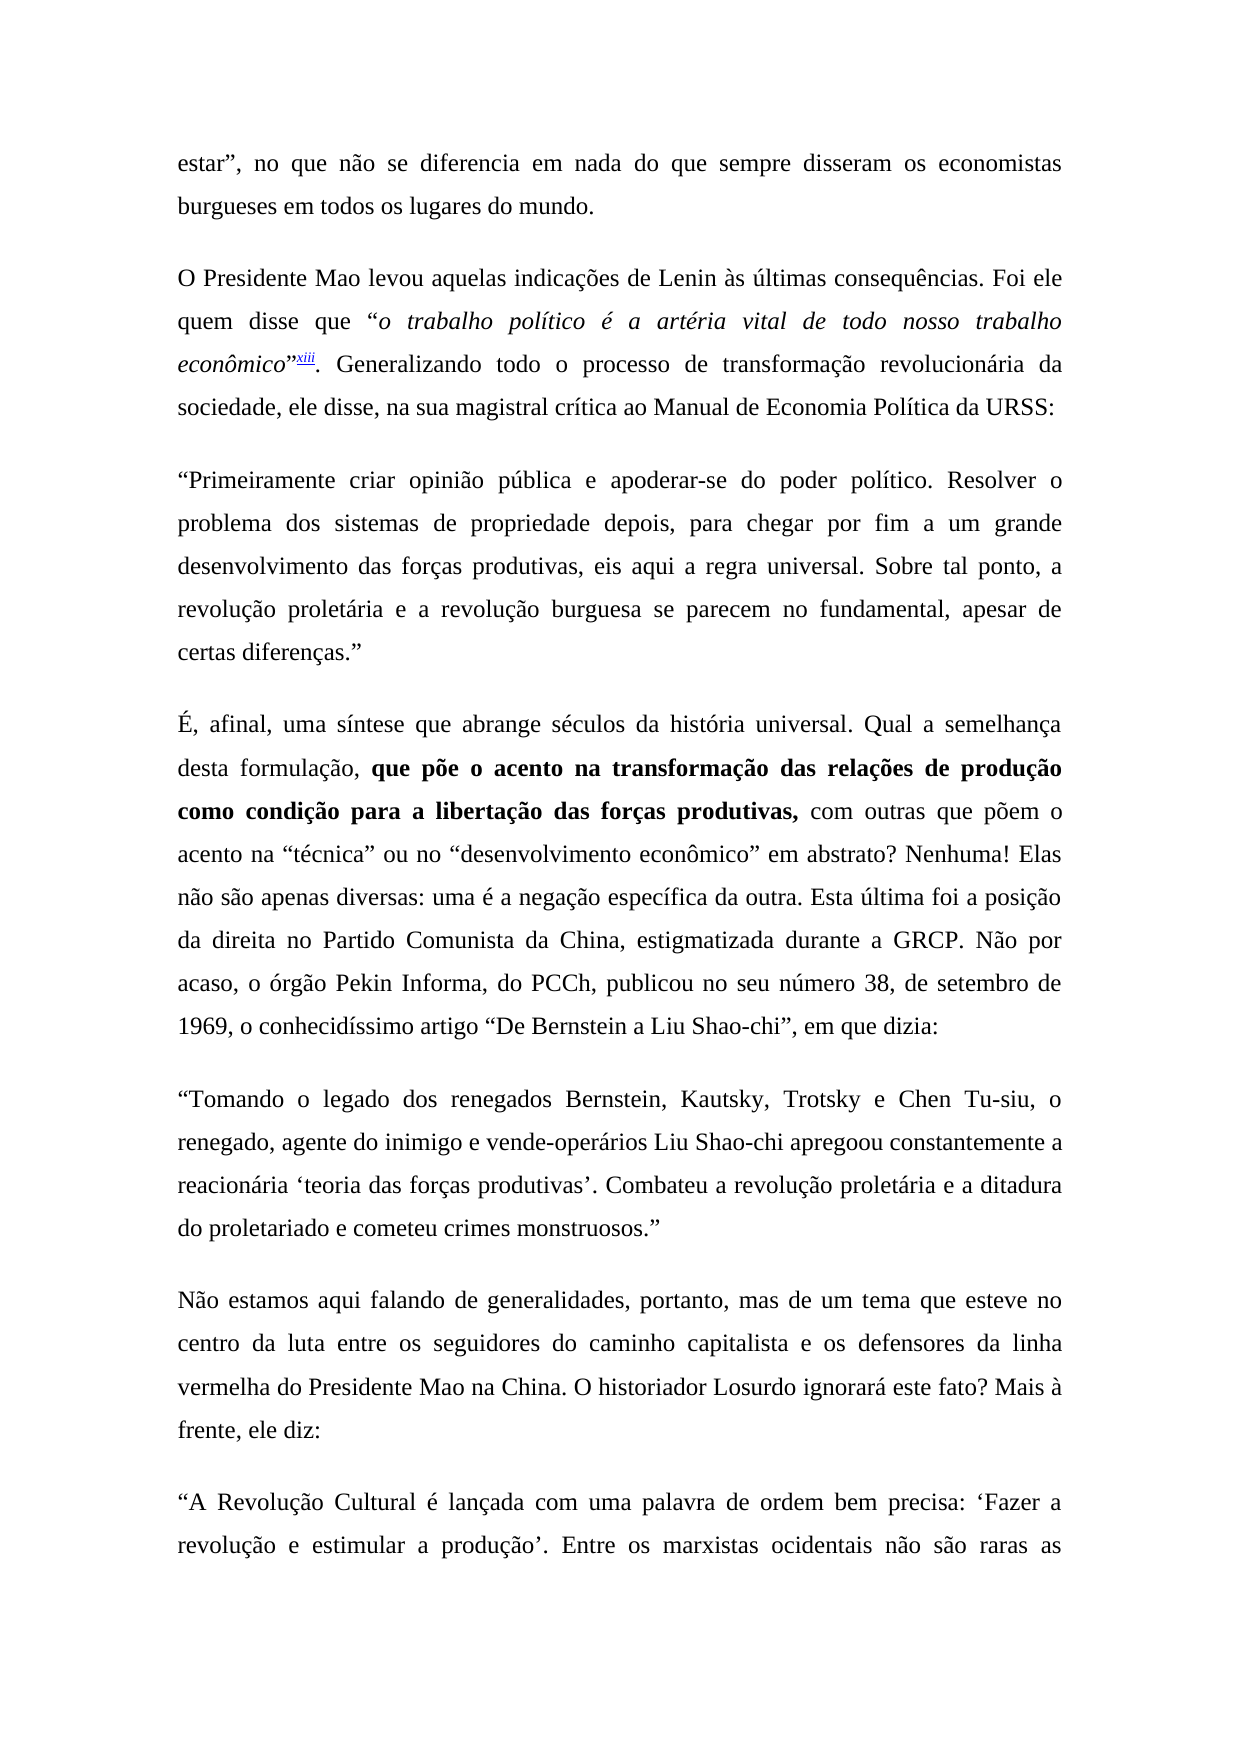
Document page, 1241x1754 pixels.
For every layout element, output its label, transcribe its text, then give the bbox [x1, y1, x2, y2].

text “Tomando o legado dos renegados Bernstein, Kautsky, Trotsky e Chen Tu-siu, o renegado, agente do inimigo e vende-operários Liu Shao-chi apregoou constantemente a reacionária ‘teoria das forças produtivas’. Combateu a revolução proletária e a ditadura do proletariado e cometeu crimes monstruosos.” [177, 1084, 1063, 1242]
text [177, 148, 1063, 219]
text Não estamos aqui falando de generalidades, portanto, mas de um tema que esteve no centro da luta entre os seguidores do caminho capitalista e os defensores da linha vermelha do Presidente Mao na China. O historiador Losurdo ignorará este fato? Mais à frente, ele diz: [177, 1285, 1063, 1443]
text “Primeiramente criar opinião pública e apoderar-se do poder político. Resolver o problema dos sistemas de propriedade depois, para chegar por fim a um grande desenvolvimento das forças produtivas, eis aqui a regra universal. Sobre tal ponto, a revolução proletária e a revolução burguesa se parecem no fundamental, apesar de certas diferenças.” [177, 465, 1063, 666]
text É, afinal, uma síntese que abrange séculos da história universal. Qual a semelhança desta formulação, que põe o acento na transformação das relações de produção como condição para a libertação das forças produtivas, com outras que põem o acento na “técnica” ou no “desenvolvimento econômico” em abstrato? Nenhuma! Elas não são apenas diversas: uma é a negação específica da outra. Esta última foi a posição da direita no Partido Comunista da China, estigmatizada durante a GRCP. Não por acaso, o órgão Pekin Informa, do PCCh, publicou no seu número 38, de setembro de 1969, o conhecidíssimo artigo “De Bernstein a Liu Shao-chi”, em que dizia: [177, 709, 1063, 1040]
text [177, 1487, 1063, 1559]
text O Presidente Mao levou aquelas indicações de Lenin às últimas consequências. Foi ele quem disse que “o trabalho político é a artéria vital de todo nosso trabalho econômico”xiii. Generalizando todo o processo de transformação revolucionária da sociedade, ele disse, na sua magistral crítica ao Manual de Economia Política da URSS: [177, 263, 1063, 421]
